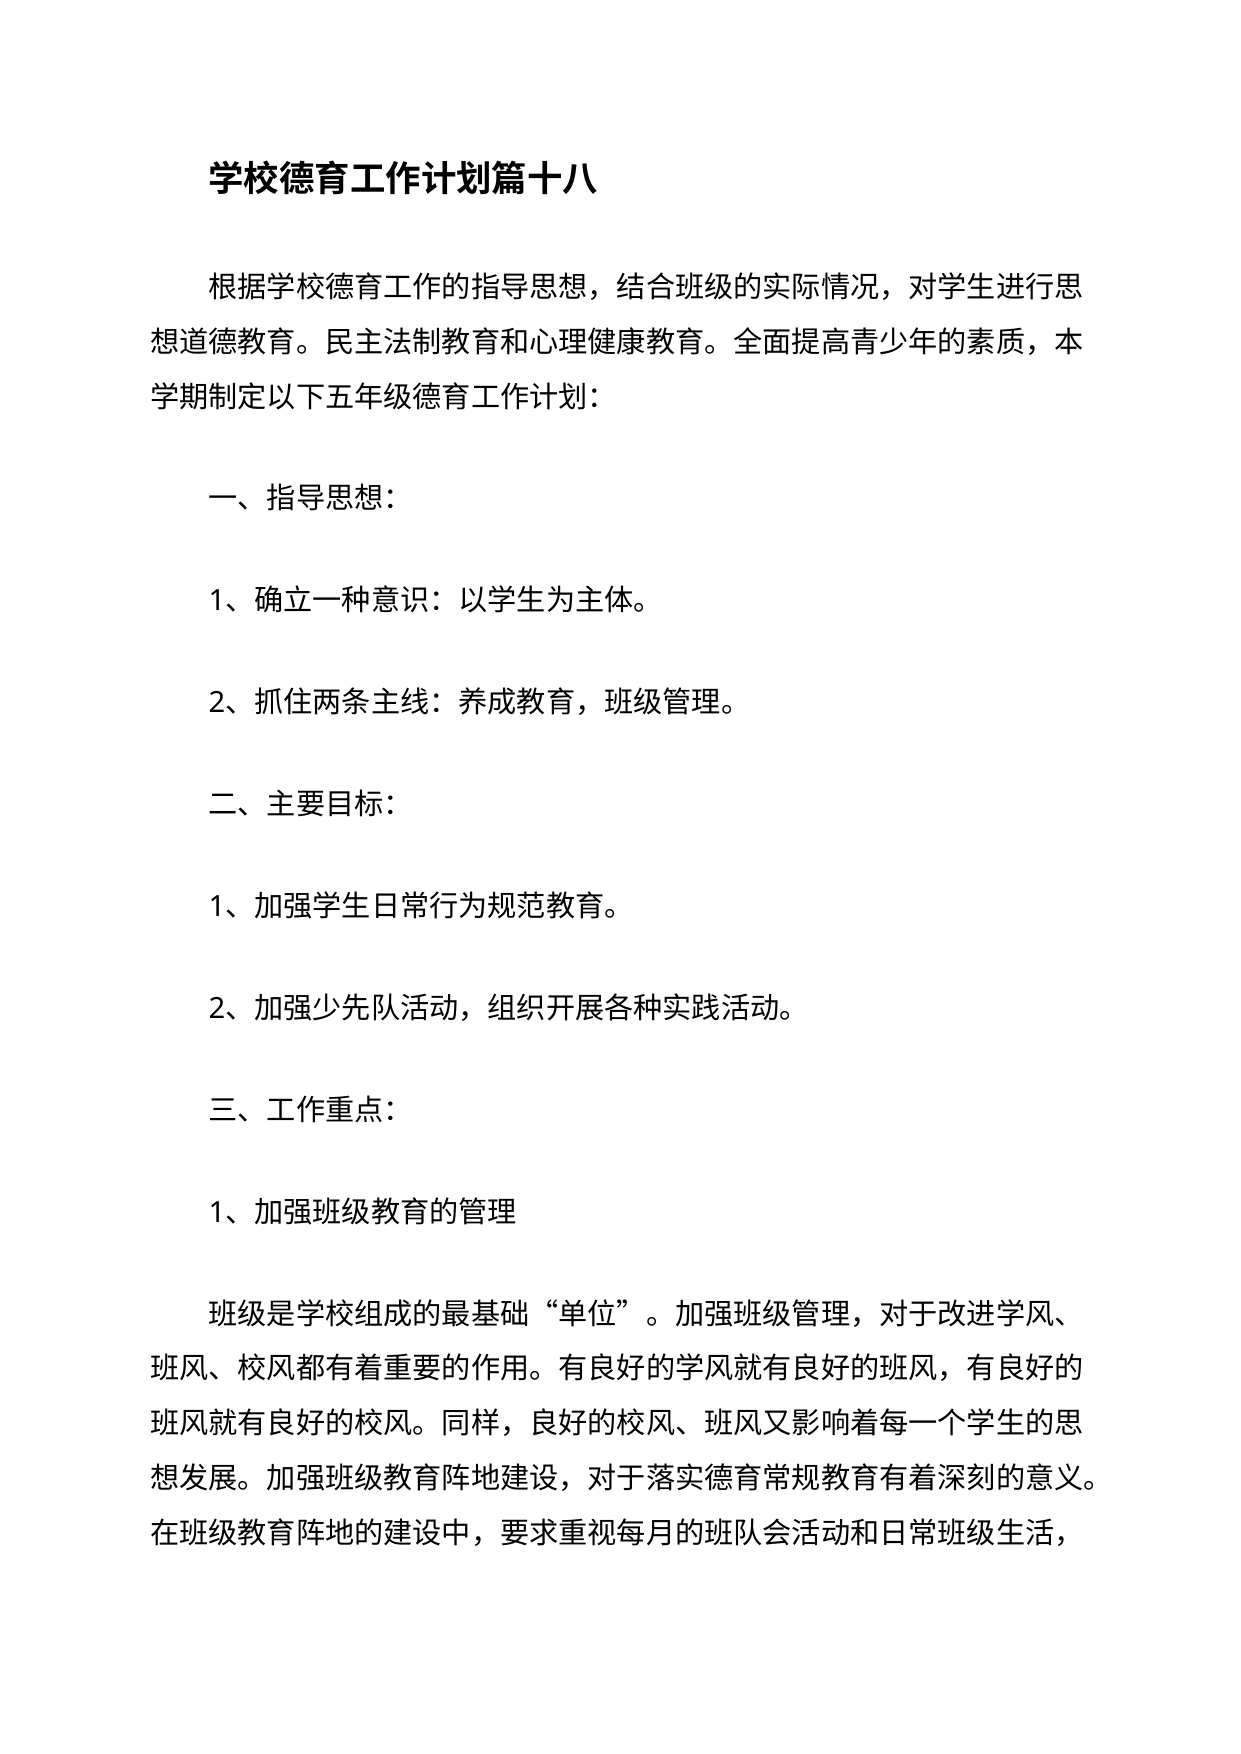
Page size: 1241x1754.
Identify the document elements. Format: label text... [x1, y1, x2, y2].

text 1、加强学生日常行为规范教育。 [150, 882, 1090, 925]
text 二、主要目标： [150, 781, 1090, 823]
text 根据学校德育工作的指导思想，结合班级的实际情况，对学生进行思想道德教育。民主法制教育和心理健康教育。全面提高青少年的素质，本学期制定以下五年级德育工作计划： [150, 263, 1090, 416]
text 学校德育工作计划篇十八 [150, 150, 1090, 201]
text 2、抓住两条主线：养成教育，班级管理。 [150, 679, 1090, 721]
text 三、工作重点： [150, 1086, 1090, 1129]
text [150, 1290, 1090, 1552]
text 一、指导思想： [150, 475, 1090, 517]
text 1、加强班级教育的管理 [150, 1188, 1090, 1231]
text 2、加强少先队活动，组织开展各种实践活动。 [150, 984, 1090, 1027]
text 1、确立一种意识：以学生为主体。 [150, 577, 1090, 619]
